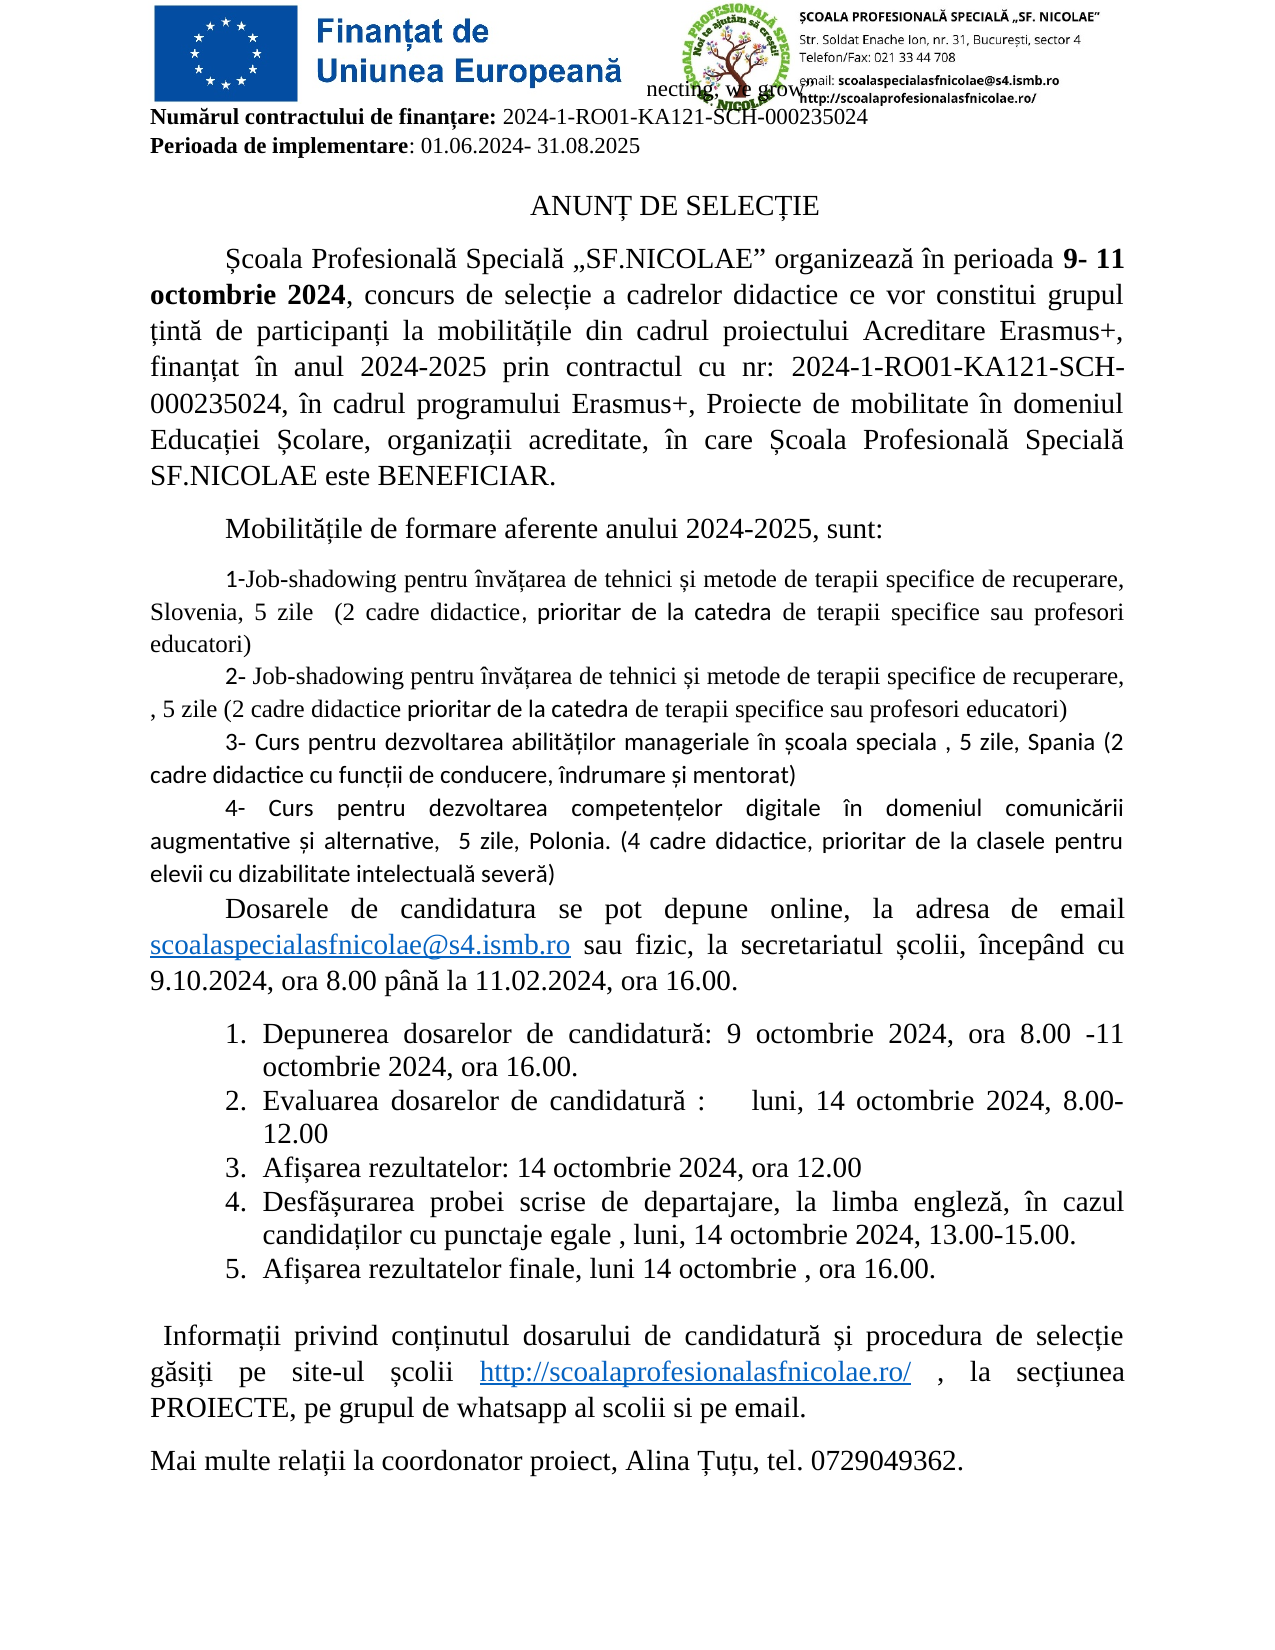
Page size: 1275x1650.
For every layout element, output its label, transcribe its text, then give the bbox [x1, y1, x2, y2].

text Școala Profesională Specială „SF.NICOLAE” organizează în perioada 9- 11 octombrie 2024, concurs de selecție a cadrelor didactice ce vor constitui grupul țintă de participanți la mobilitățile din cadrul proiectului Acreditare Erasmus+, finanțat în anul 2024-2025 prin contractul cu nr: 2024-1-RO01-KA121-SCH-000235024, în cadrul programului Erasmus+, Proiecte de mobilitate în domeniul Educației Școlare, organizații acreditate, în care Școala Profesională Specială SF.NICOLAE este BENEFICIAR. [150, 241, 1125, 492]
text 2- Job-shadowing pentru învățarea de tehnici și metode de terapii specifice de recuperare, , 5 zile (2 cadre didactice prioritar de la catedra de terapii specifice sau profesori educatori) [150, 660, 1125, 724]
text 1-Job-shadowing pentru învățarea de tehnici și metode de terapii specifice de recuperare, Slovenia, 5 zile (2 cadre didactice, prioritar de la catedra de terapii specifice sau profesori educatori) [150, 564, 1125, 658]
text Informații privind conținutul dosarului de candidatură și procedura de selecție găsiți pe site-ul școlii http://scoalaprofesionalasfnicolae.ro/ , la secțiunea PROIECTE, pe grupul de whatsapp al scolii si pe email. [150, 1318, 1125, 1424]
list Desfășurarea probei scrise de departajare, la limba engleză, în cazul candidaților cu punctaje egale , luni, 14 octombrie 2024, 13.00-15.00. [225, 1184, 1125, 1251]
list Afișarea rezultatelor finale, luni 14 octombrie , ora 16.00. [225, 1251, 1125, 1284]
picture [680, 0, 1106, 115]
list Afișarea rezultatelor: 14 octombrie 2024, ora 12.00 [225, 1150, 1125, 1184]
list Depunerea dosarelor de candidatură: 9 octombrie 2024, ora 8.00 -11 octombrie 2024, ora 16.00. [225, 1016, 1125, 1083]
text 3- Curs pentru dezvoltarea abilităților manageriale în școala speciala , 5 zile, Spania (2 cadre didactice cu funcții de conducere, îndrumare și mentorat) [150, 726, 1125, 790]
text 4- Curs pentru dezvoltarea competențelor digitale în domeniul comunicării augmentative și alternative, 5 zile, Polonia. (4 cadre didactice, prioritar de la clasele pentru elevii cu dizabilitate intelectuală severă) [150, 792, 1125, 888]
list Evaluarea dosarelor de candidatură : luni, 14 octombrie 2024, 8.00-12.00 [225, 1083, 1125, 1150]
picture [137, 0, 647, 103]
text Mobilitățile de formare aferente anului 2024-2025, sunt: [150, 511, 1125, 544]
text Mai multe relații la coordonator proiect, Alina Țuțu, tel. 0729049362. [150, 1443, 1125, 1476]
text ANUNȚ DE SELECȚIE [150, 188, 1125, 222]
text Dosarele de candidatura se pot depune online, la adresa de email scoalaspecialasfnicolae@s4.ismb.ro sau fizic, la secretariatul școlii, începând cu 9.10.2024, ora 8.00 până la 11.02.2024, ora 16.00. [150, 891, 1125, 997]
